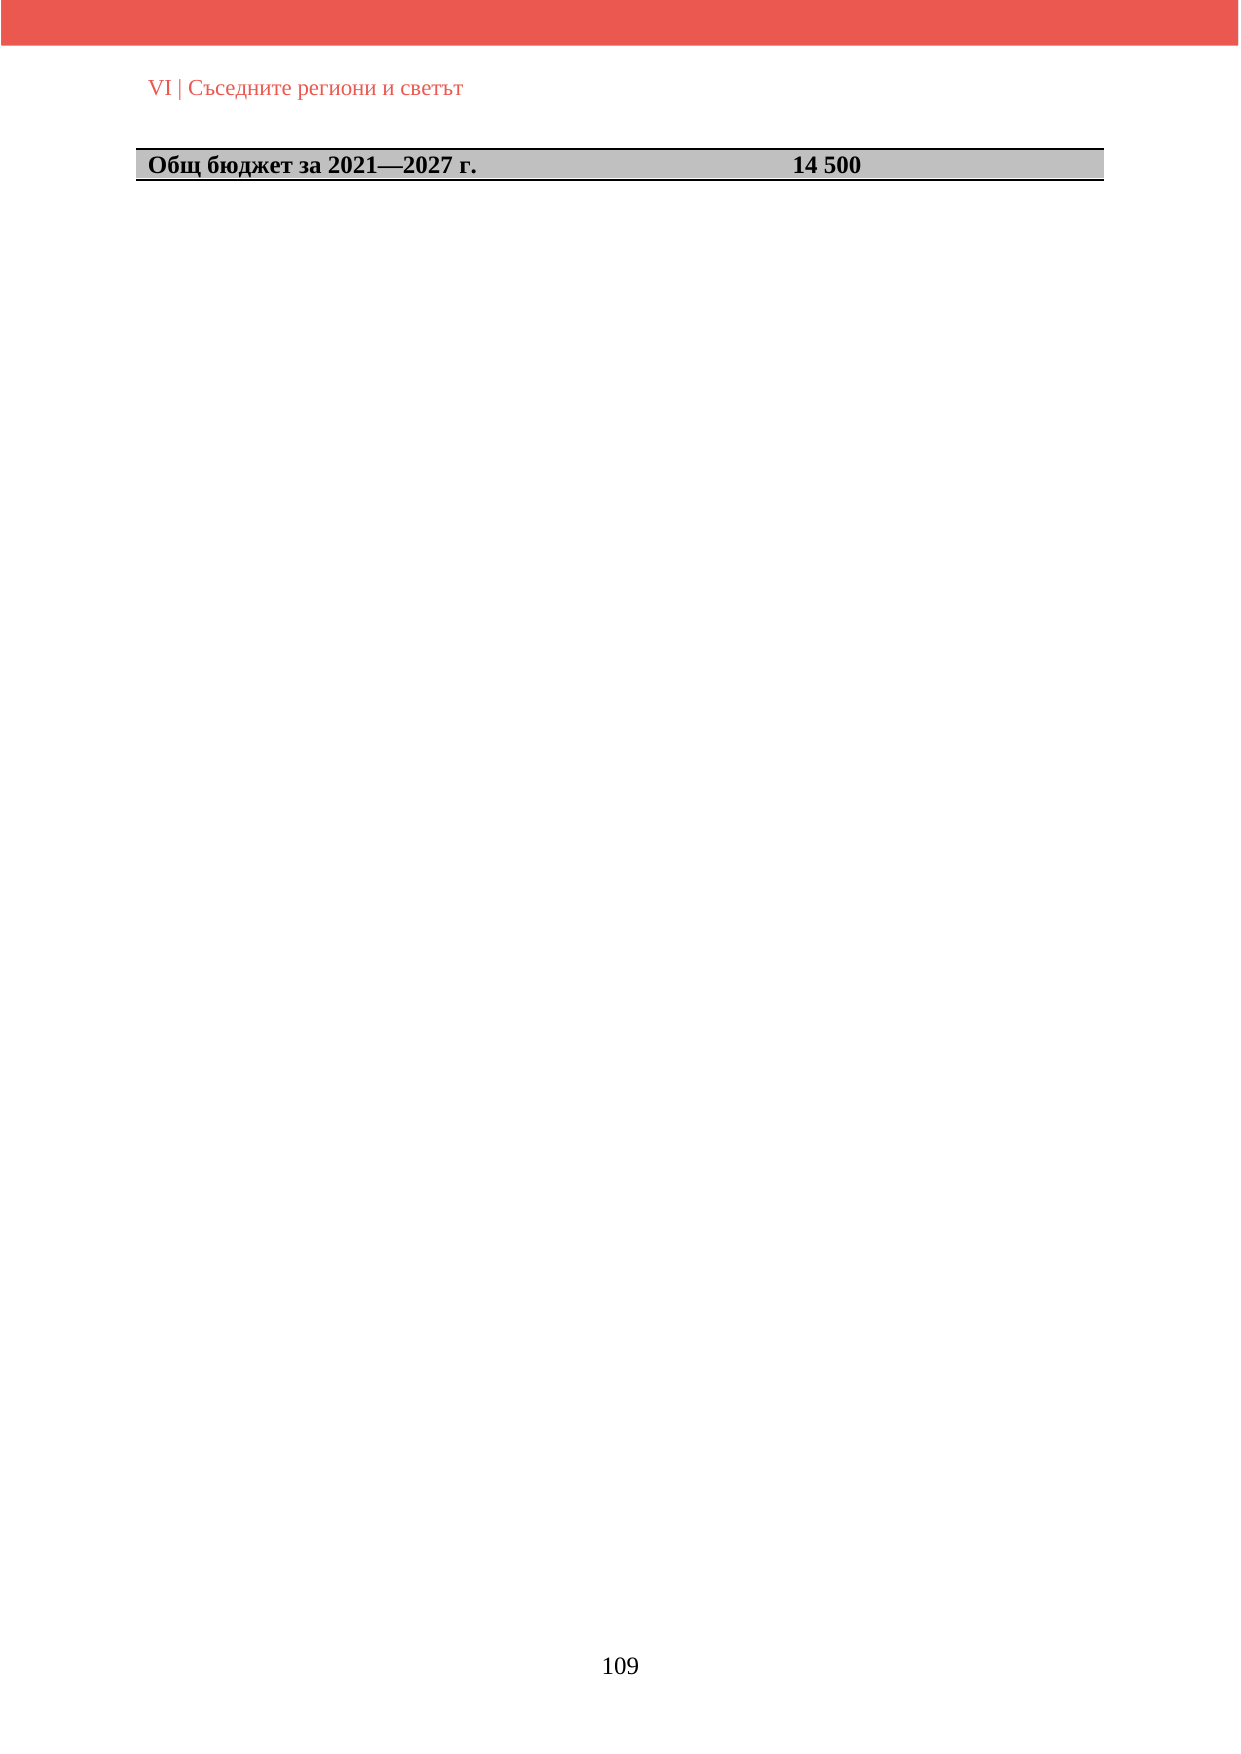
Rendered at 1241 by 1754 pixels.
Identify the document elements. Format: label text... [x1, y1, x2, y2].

table_cell Общ бюджет за 2021—2027 г. [136, 150, 781, 178]
table_cell 14 500 [781, 150, 1104, 178]
